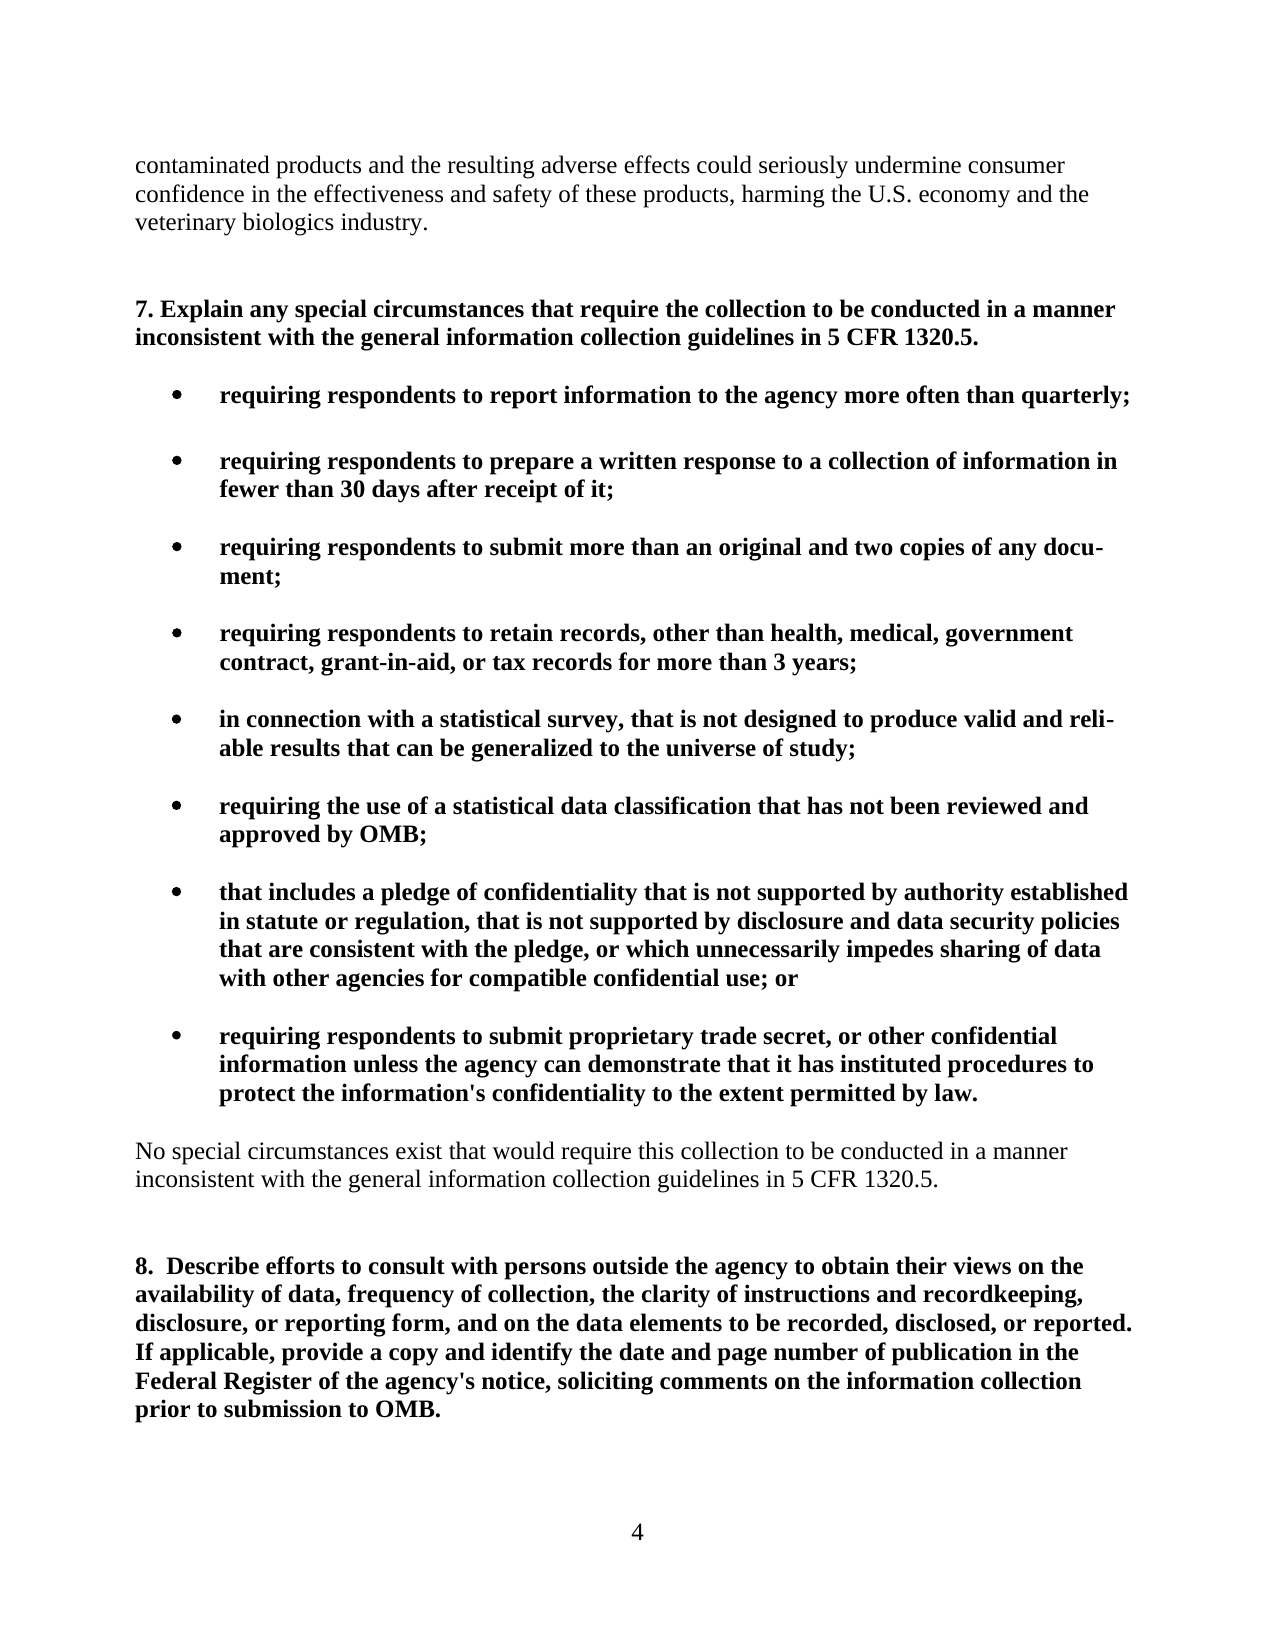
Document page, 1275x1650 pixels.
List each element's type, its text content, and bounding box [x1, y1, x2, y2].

list requiring the use of a statistical data classification that has not been reviewed and approved by OMB; [172, 791, 1140, 848]
list requiring respondents to report information to the agency more often than quarterly; [172, 380, 1140, 409]
list requiring respondents to submit more than an original and two copies of any document; [172, 532, 1140, 589]
list in connection with a statistical survey, that is not designed to produce valid and reliable results that can be generalized to the universe of study; [172, 704, 1140, 762]
list requiring respondents to retain records, other than health, medical, government contract, grant-in-aid, or tax records for more than 3 years; [172, 618, 1140, 676]
list requiring respondents to prepare a written response to a collection of information in fewer than 30 days after receipt of it; [172, 446, 1140, 503]
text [135, 150, 1140, 236]
list requiring respondents to submit proprietary trade secret, or other confidential information unless the agency can demonstrate that it has instituted procedures to protect the information's confidentiality to the extent permitted by law. [172, 1021, 1140, 1107]
text 8. Describe efforts to consult with persons outside the agency to obtain their views on the availability of data, frequency of collection, the clarity of instructions and recordkeeping, disclosure, or reporting form, and on the data elements to be recorded, disclosed, or reported. If applicable, provide a copy and identify the date and page number of publication in the Federal Register of the agency's notice, soliciting comments on the information collection prior to submission to OMB. [135, 1251, 1140, 1423]
text 7. Explain any special circumstances that require the collection to be conducted in a manner inconsistent with the general information collection guidelines in 5 CFR 1320.5. [135, 294, 1140, 351]
text No special circumstances exist that would require this collection to be conducted in a manner inconsistent with the general information collection guidelines in 5 CFR 1320.5. [135, 1136, 1140, 1193]
list that includes a pledge of confidentiality that is not supported by authority established in statute or regulation, that is not supported by disclosure and data security policies that are consistent with the pledge, or which unnecessarily impedes sharing of data with other agencies for compatible confidential use; or [172, 877, 1140, 992]
